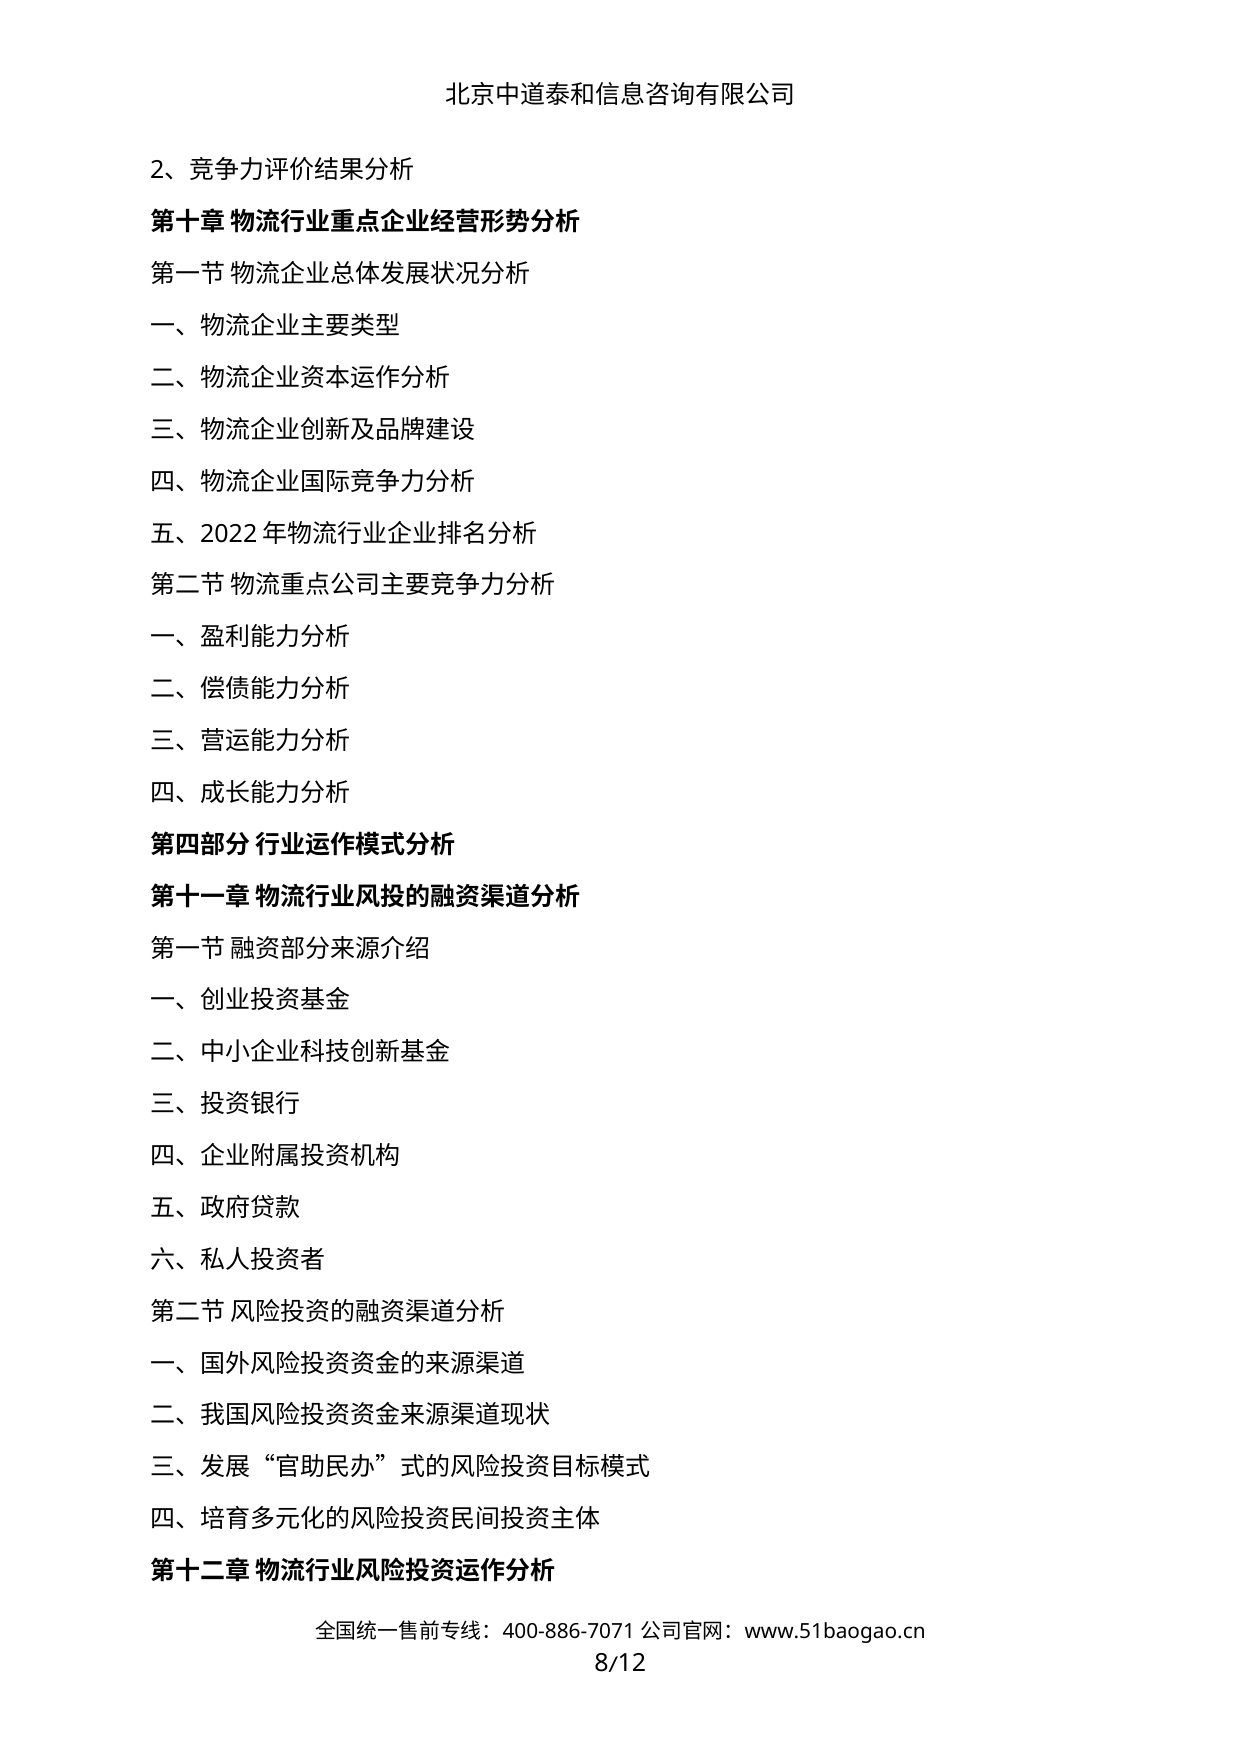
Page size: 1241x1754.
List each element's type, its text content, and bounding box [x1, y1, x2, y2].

text 第二节 物流重点公司主要竞争力分析 [150, 565, 1090, 601]
text 三、发展“官助民办”式的风险投资目标模式 [150, 1447, 1090, 1483]
text 二、中小企业科技创新基金 [150, 1032, 1090, 1068]
text 四、企业附属投资机构 [150, 1136, 1090, 1172]
text 第一节 融资部分来源介绍 [150, 928, 1090, 964]
text 第十一章 物流行业风投的融资渠道分析 [150, 876, 1090, 912]
text 五、2022年物流行业企业排名分析 [150, 513, 1090, 549]
text 二、偿债能力分析 [150, 669, 1090, 705]
text 2、竞争力评价结果分析 [150, 150, 1090, 186]
text 五、政府贷款 [150, 1187, 1090, 1224]
text 第十章 物流行业重点企业经营形势分析 [150, 202, 1090, 238]
text 四、物流企业国际竞争力分析 [150, 461, 1090, 497]
text 一、创业投资基金 [150, 980, 1090, 1016]
text 一、国外风险投资资金的来源渠道 [150, 1343, 1090, 1379]
text 三、投资银行 [150, 1084, 1090, 1120]
text 三、营运能力分析 [150, 721, 1090, 757]
text 三、物流企业创新及品牌建设 [150, 409, 1090, 446]
text 第二节 风险投资的融资渠道分析 [150, 1291, 1090, 1327]
text 一、盈利能力分析 [150, 617, 1090, 653]
text 四、成长能力分析 [150, 772, 1090, 809]
text 第一节 物流企业总体发展状况分析 [150, 254, 1090, 290]
text 六、私人投资者 [150, 1239, 1090, 1276]
text 一、物流企业主要类型 [150, 306, 1090, 342]
text 第四部分 行业运作模式分析 [150, 824, 1090, 861]
text 第十二章 物流行业风险投资运作分析 [150, 1551, 1090, 1587]
text 二、我国风险投资资金来源渠道现状 [150, 1395, 1090, 1431]
text 四、培育多元化的风险投资民间投资主体 [150, 1499, 1090, 1535]
text 二、物流企业资本运作分析 [150, 357, 1090, 394]
